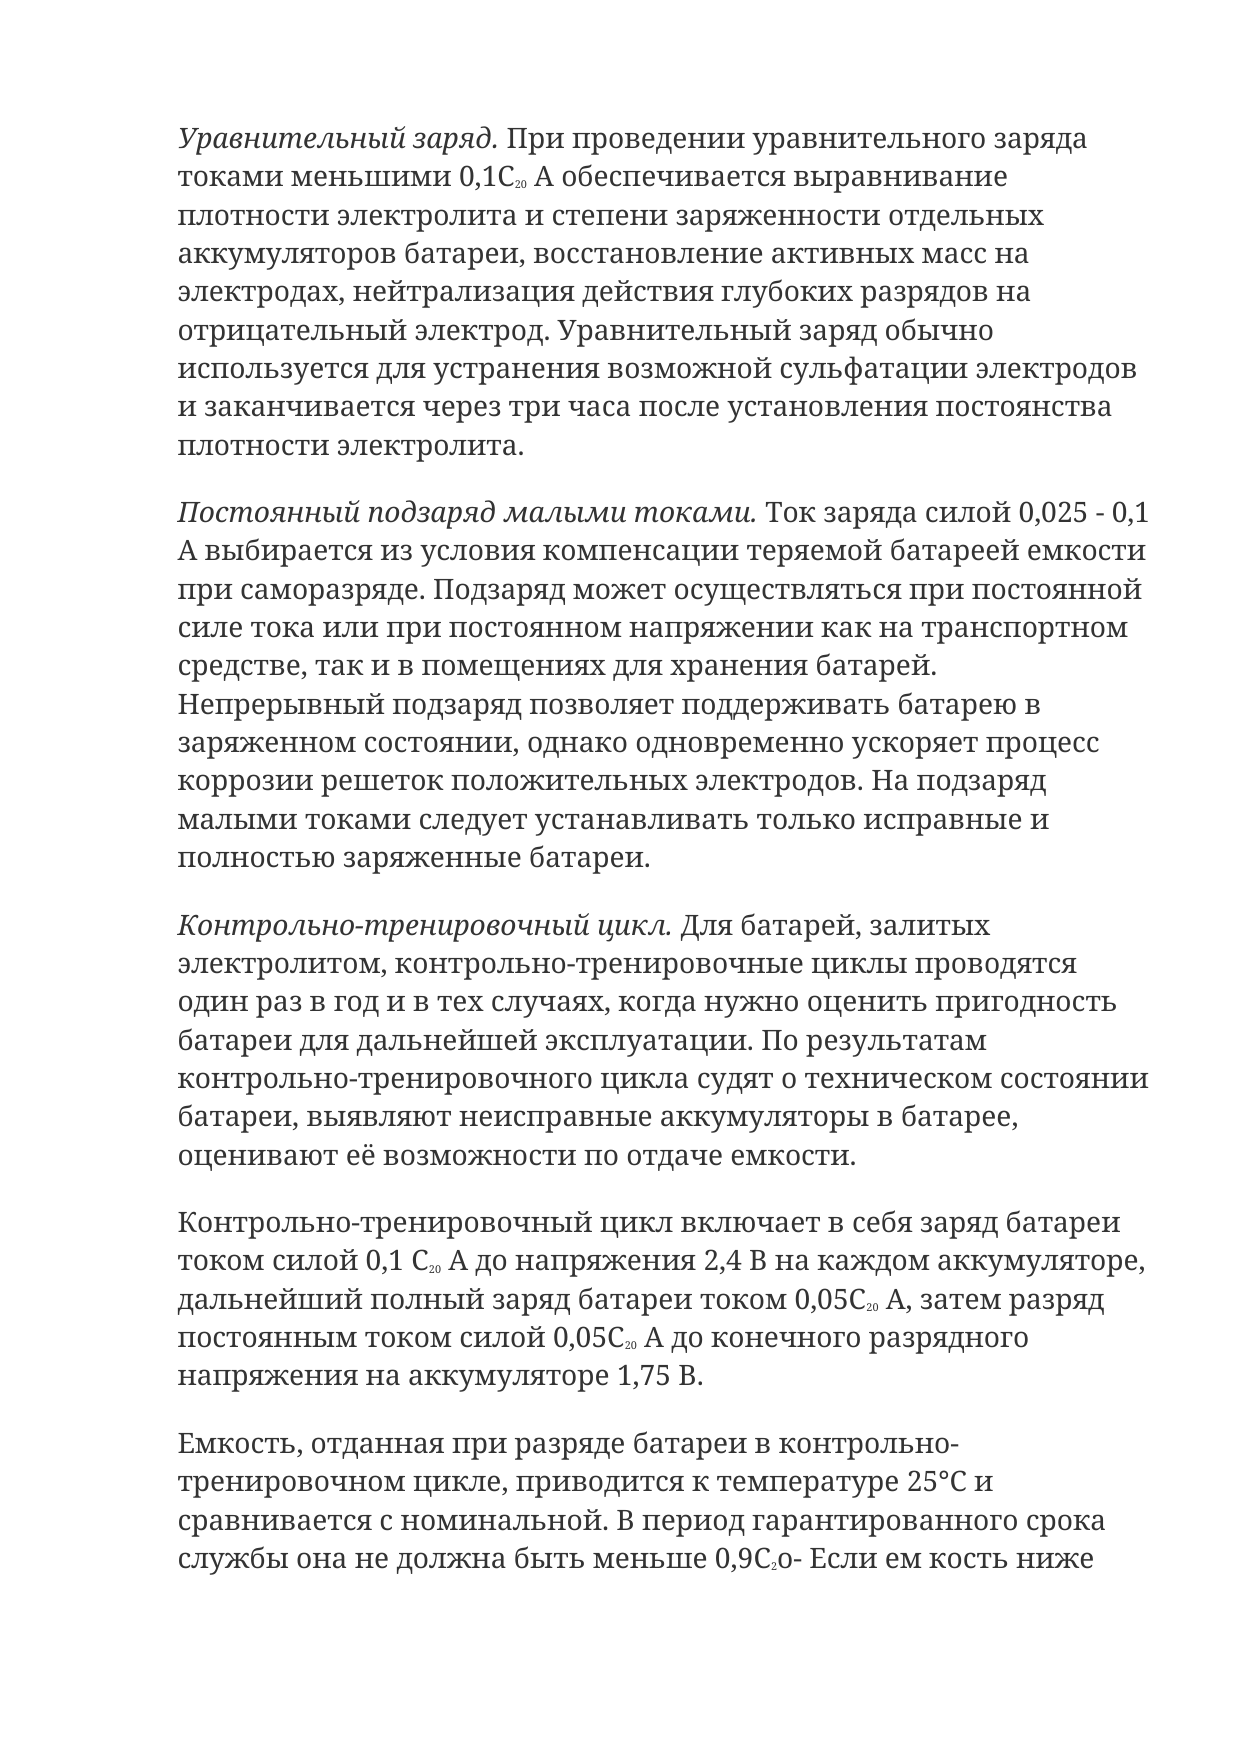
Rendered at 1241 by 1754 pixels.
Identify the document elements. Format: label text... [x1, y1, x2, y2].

text Контрольно-тренировочный цикл включает в себя заряд батареи током силой 0,1 С20 А до напряжения 2,4 В на каждом аккумуляторе, дальнейший полный заряд батареи током 0,05С20 А, затем разряд постоянным током силой 0,05С20 А до конечного разрядного напряжения на аккумуляторе 1,75 В. [177, 1202, 1152, 1394]
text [177, 1423, 1152, 1576]
text Уравнительный заряд. При проведении уравнительного заряда токами меньшими 0,1С20 А обеспечивается выравнивание плотности электролита и степени заряженности отдельных аккумуляторов батареи, восстановление активных масс на электродах, нейтрализация действия глубоких разрядов на отрицательный электрод. Уравнительный заряд обычно используется для устранения возможной сульфатации электродов и заканчивается через три часа после установления постоянства плотности электролита. [177, 118, 1152, 463]
text Контрольно-тренировочный цикл. Для батарей, залитых электролитом, контрольно-тренировочные циклы проводятся один раз в год и в тех случаях, когда нужно оценить пригодность батареи для дальнейшей эксплуатации. По результатам контрольно-тренировочного цикла судят о техническом состоянии батареи, выявляют неисправные аккумуляторы в батарее, оценивают её возможности по отдаче емкости. [177, 905, 1152, 1173]
text Постоянный подзаряд малыми токами. Ток заряда силой 0,025 - 0,1 А выбирается из условия компенсации теряемой батареей емкости при саморазряде. Подзаряд может осуществляться при постоянной силе тока или при постоянном напряжении как на транспортном средстве, так и в помещениях для хранения батарей. Непрерывный подзаряд позволяет поддерживать батарею в заряженном состоянии, однако одновременно ускоряет процесс коррозии решеток положительных электродов. На подзаряд малыми токами следует устанавливать только исправные и полностью заряженные батареи. [177, 492, 1152, 876]
